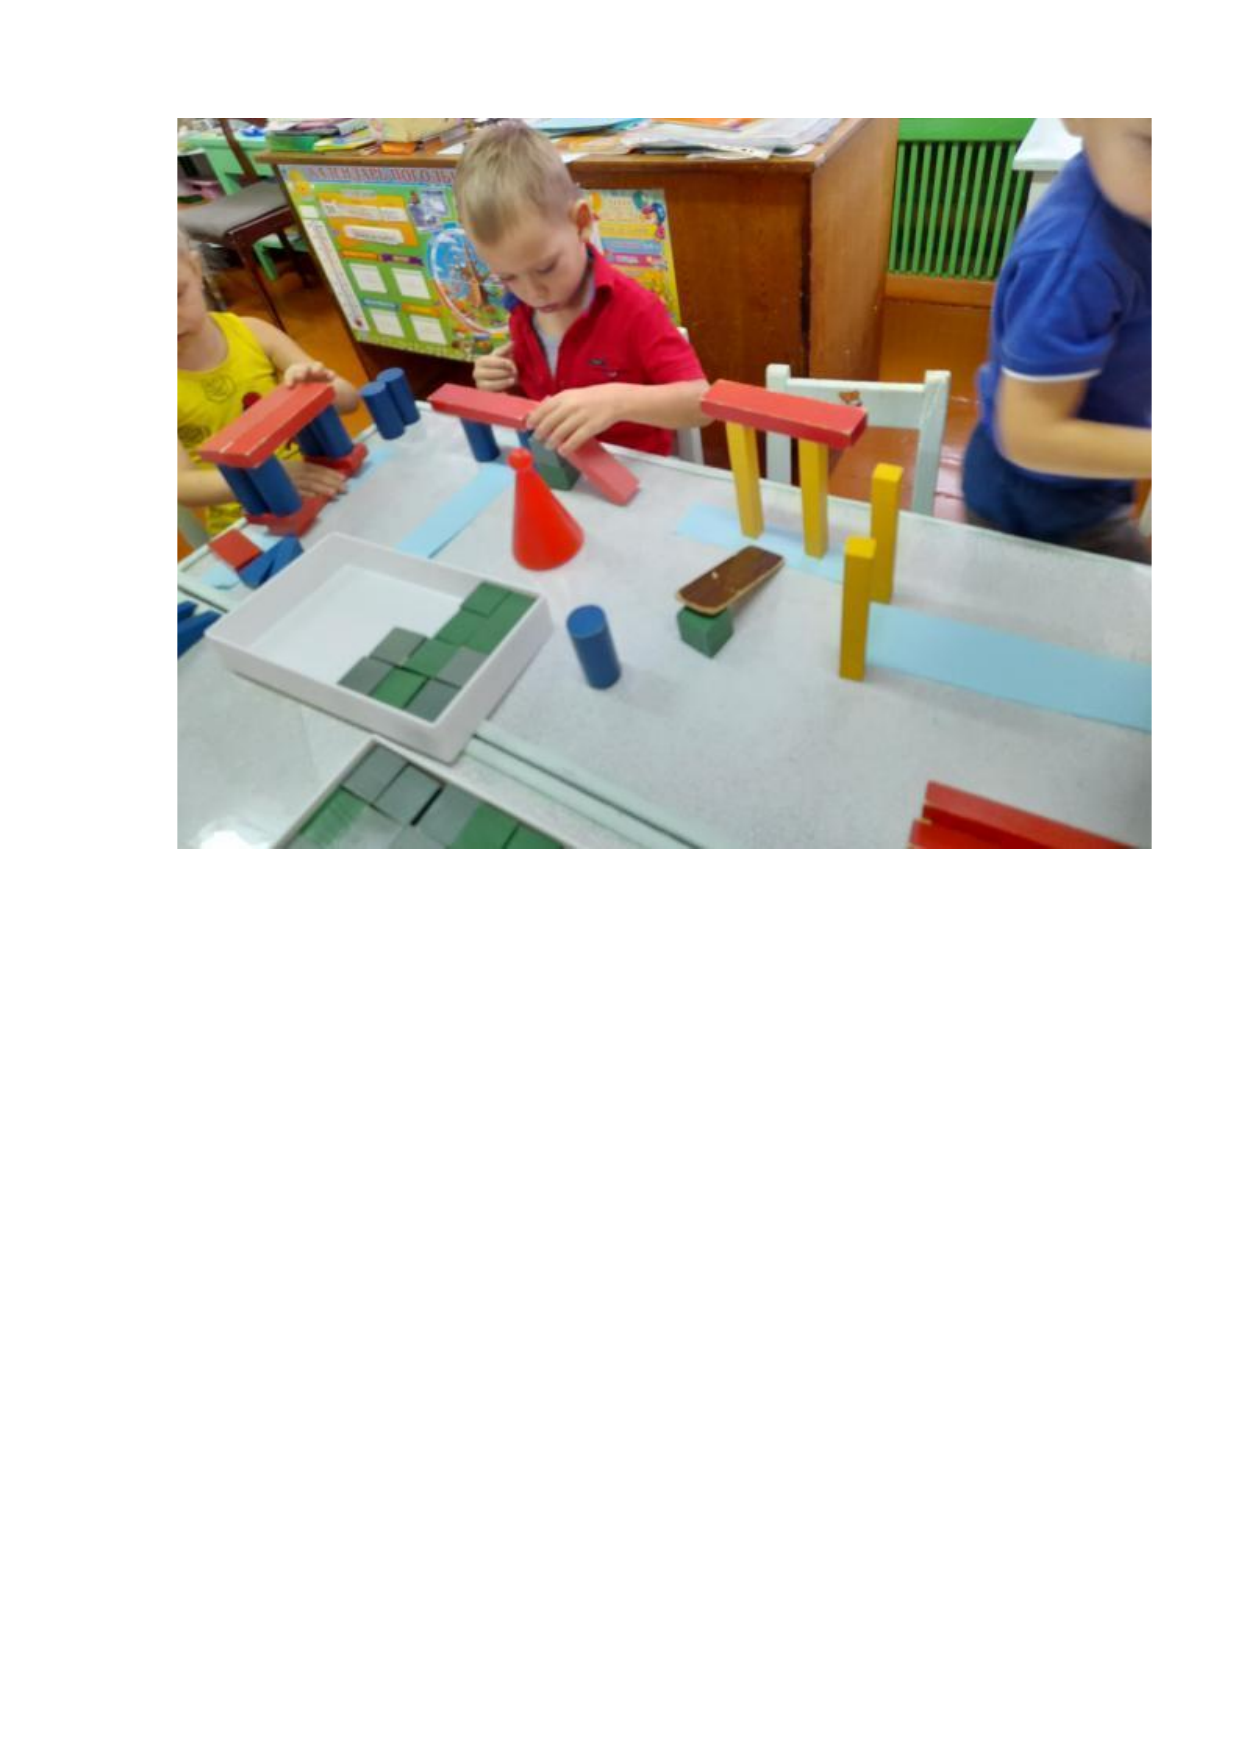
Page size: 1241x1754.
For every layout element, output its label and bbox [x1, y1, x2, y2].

picture [177, 118, 1152, 849]
